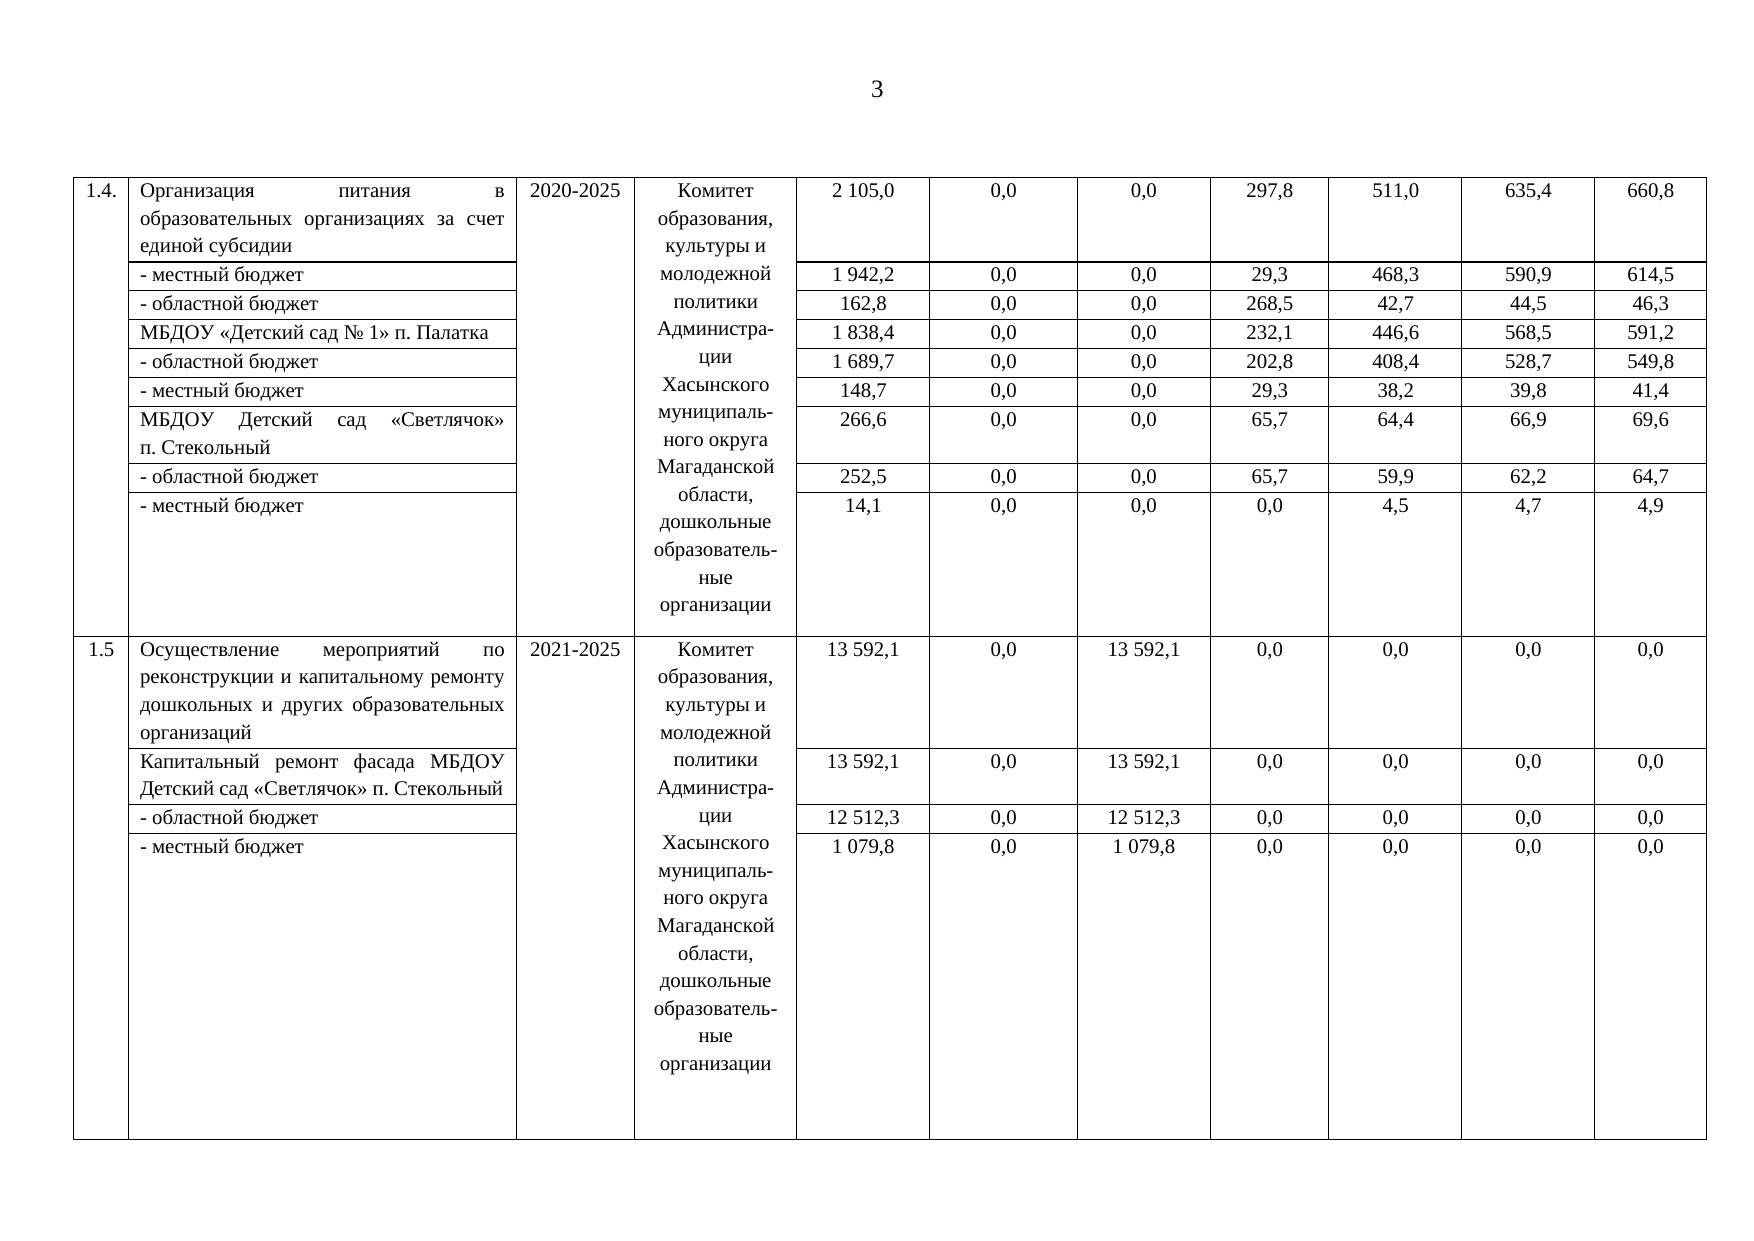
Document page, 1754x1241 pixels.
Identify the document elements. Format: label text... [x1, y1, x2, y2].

table_cell 4,9 [1595, 493, 1706, 636]
table_cell 148,7 [797, 378, 929, 406]
table_cell 13 592,1 [797, 637, 929, 748]
table_cell 1 079,8 [1078, 834, 1210, 1139]
table_cell - местный бюджет [129, 493, 516, 636]
table_cell 549,8 [1595, 349, 1706, 377]
table_cell 0,0 [930, 291, 1077, 319]
table_cell 0,0 [930, 349, 1077, 377]
table_cell 0,0 [1211, 749, 1328, 804]
table_cell 635,4 [1462, 178, 1594, 261]
table_cell 268,5 [1211, 291, 1328, 319]
table_cell 528,7 [1462, 349, 1594, 377]
table_cell 0,0 [930, 464, 1077, 492]
table_cell 41,4 [1595, 378, 1706, 406]
table_cell 44,5 [1462, 291, 1594, 319]
table_cell 14,1 [797, 493, 929, 636]
table_cell 59,9 [1329, 464, 1461, 492]
table_cell 252,5 [797, 464, 929, 492]
table_cell 0,0 [1462, 805, 1594, 833]
table_cell - областной бюджет [129, 805, 516, 833]
table_cell 62,2 [1462, 464, 1594, 492]
table_cell 591,2 [1595, 320, 1706, 348]
table_cell 408,4 [1329, 349, 1461, 377]
table_cell 0,0 [1462, 749, 1594, 804]
table_cell 1 079,8 [797, 834, 929, 1139]
table_cell 0,0 [1595, 834, 1706, 1139]
table_cell 65,7 [1211, 464, 1328, 492]
table_cell 0,0 [930, 805, 1077, 833]
table_cell Осуществление мероприятий по реконструкции и капитальному ремонту дошкольных и других образовательных организаций [129, 637, 516, 748]
table_cell 1 838,4 [797, 320, 929, 348]
table_cell 0,0 [1595, 805, 1706, 833]
table_cell 0,0 [1078, 464, 1210, 492]
table_cell 0,0 [930, 493, 1077, 636]
table_cell 13 592,1 [797, 749, 929, 804]
table_cell 0,0 [1329, 637, 1461, 748]
table_cell 64,7 [1595, 464, 1706, 492]
table_cell 0,0 [930, 749, 1077, 804]
table_cell 0,0 [930, 637, 1077, 748]
table_cell - областной бюджет [129, 291, 516, 319]
table_cell 0,0 [1329, 834, 1461, 1139]
table_cell 0,0 [1211, 805, 1328, 833]
table_cell 1.4. [74, 178, 128, 636]
table_cell 12 512,3 [797, 805, 929, 833]
table_cell 0,0 [1078, 320, 1210, 348]
table_cell 29,3 [1211, 378, 1328, 406]
table_cell 0,0 [1595, 749, 1706, 804]
table_cell 13 592,1 [1078, 749, 1210, 804]
table_cell 4,7 [1462, 493, 1594, 636]
table_cell МБДОУ Детский сад «Светлячок» п. Стекольный [129, 407, 516, 463]
table_cell - областной бюджет [129, 349, 516, 377]
table_cell 0,0 [930, 407, 1077, 463]
table_cell 1 942,2 [797, 263, 929, 290]
table_cell 568,5 [1462, 320, 1594, 348]
table_cell 0,0 [930, 263, 1077, 290]
table_cell 0,0 [930, 378, 1077, 406]
table_cell 4,5 [1329, 493, 1461, 636]
table_cell 2020-2025 [517, 178, 634, 636]
table_cell 446,6 [1329, 320, 1461, 348]
table_cell 232,1 [1211, 320, 1328, 348]
table_cell 38,2 [1329, 378, 1461, 406]
table_cell 69,6 [1595, 407, 1706, 463]
table_cell Капитальный ремонт фасада МБДОУ Детский сад «Светлячок» п. Стекольный [129, 749, 516, 804]
table_cell 0,0 [930, 178, 1077, 261]
table_cell 29,3 [1211, 263, 1328, 290]
table_cell МБДОУ «Детский сад № 1» п. Палатка [129, 320, 516, 348]
table_cell 0,0 [1078, 178, 1210, 261]
table_cell 0,0 [930, 320, 1077, 348]
table_cell 511,0 [1329, 178, 1461, 261]
table_cell 266,6 [797, 407, 929, 463]
table_cell 2 105,0 [797, 178, 929, 261]
table_cell 0,0 [1462, 637, 1594, 748]
table_cell 13 592,1 [1078, 637, 1210, 748]
table_cell - местный бюджет [129, 378, 516, 406]
table_cell 468,3 [1329, 263, 1461, 290]
table_cell 614,5 [1595, 263, 1706, 290]
table_cell 590,9 [1462, 263, 1594, 290]
table_cell 64,4 [1329, 407, 1461, 463]
table_cell 0,0 [1078, 291, 1210, 319]
table_cell 202,8 [1211, 349, 1328, 377]
table_cell 297,8 [1211, 178, 1328, 261]
table_cell Организация питания в образовательных организациях за счет единой субсидии [129, 178, 516, 261]
table_cell 65,7 [1211, 407, 1328, 463]
table_cell - местный бюджет [129, 263, 516, 290]
table_cell 12 512,3 [1078, 805, 1210, 833]
table_cell 2021-2025 [517, 637, 634, 1139]
table_cell 0,0 [1078, 263, 1210, 290]
table_cell 660,8 [1595, 178, 1706, 261]
table_cell 46,3 [1595, 291, 1706, 319]
table_cell 0,0 [1595, 637, 1706, 748]
table_cell 0,0 [1329, 749, 1461, 804]
table_cell 0,0 [1329, 805, 1461, 833]
table_cell 66,9 [1462, 407, 1594, 463]
table_cell 0,0 [1211, 834, 1328, 1139]
table_cell 0,0 [930, 834, 1077, 1139]
table_cell 0,0 [1462, 834, 1594, 1139]
table_cell 0,0 [1078, 378, 1210, 406]
table_cell 0,0 [1078, 493, 1210, 636]
table_cell 162,8 [797, 291, 929, 319]
table_cell 0,0 [1211, 493, 1328, 636]
table_cell - местный бюджет [129, 834, 516, 1139]
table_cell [635, 178, 796, 636]
table_cell 39,8 [1462, 378, 1594, 406]
table_cell 0,0 [1078, 407, 1210, 463]
table_cell - областной бюджет [129, 464, 516, 492]
table_cell 1 689,7 [797, 349, 929, 377]
table_cell 42,7 [1329, 291, 1461, 319]
table_cell 0,0 [1211, 637, 1328, 748]
table_cell 1.5 [74, 637, 128, 1139]
table_cell 0,0 [1078, 349, 1210, 377]
